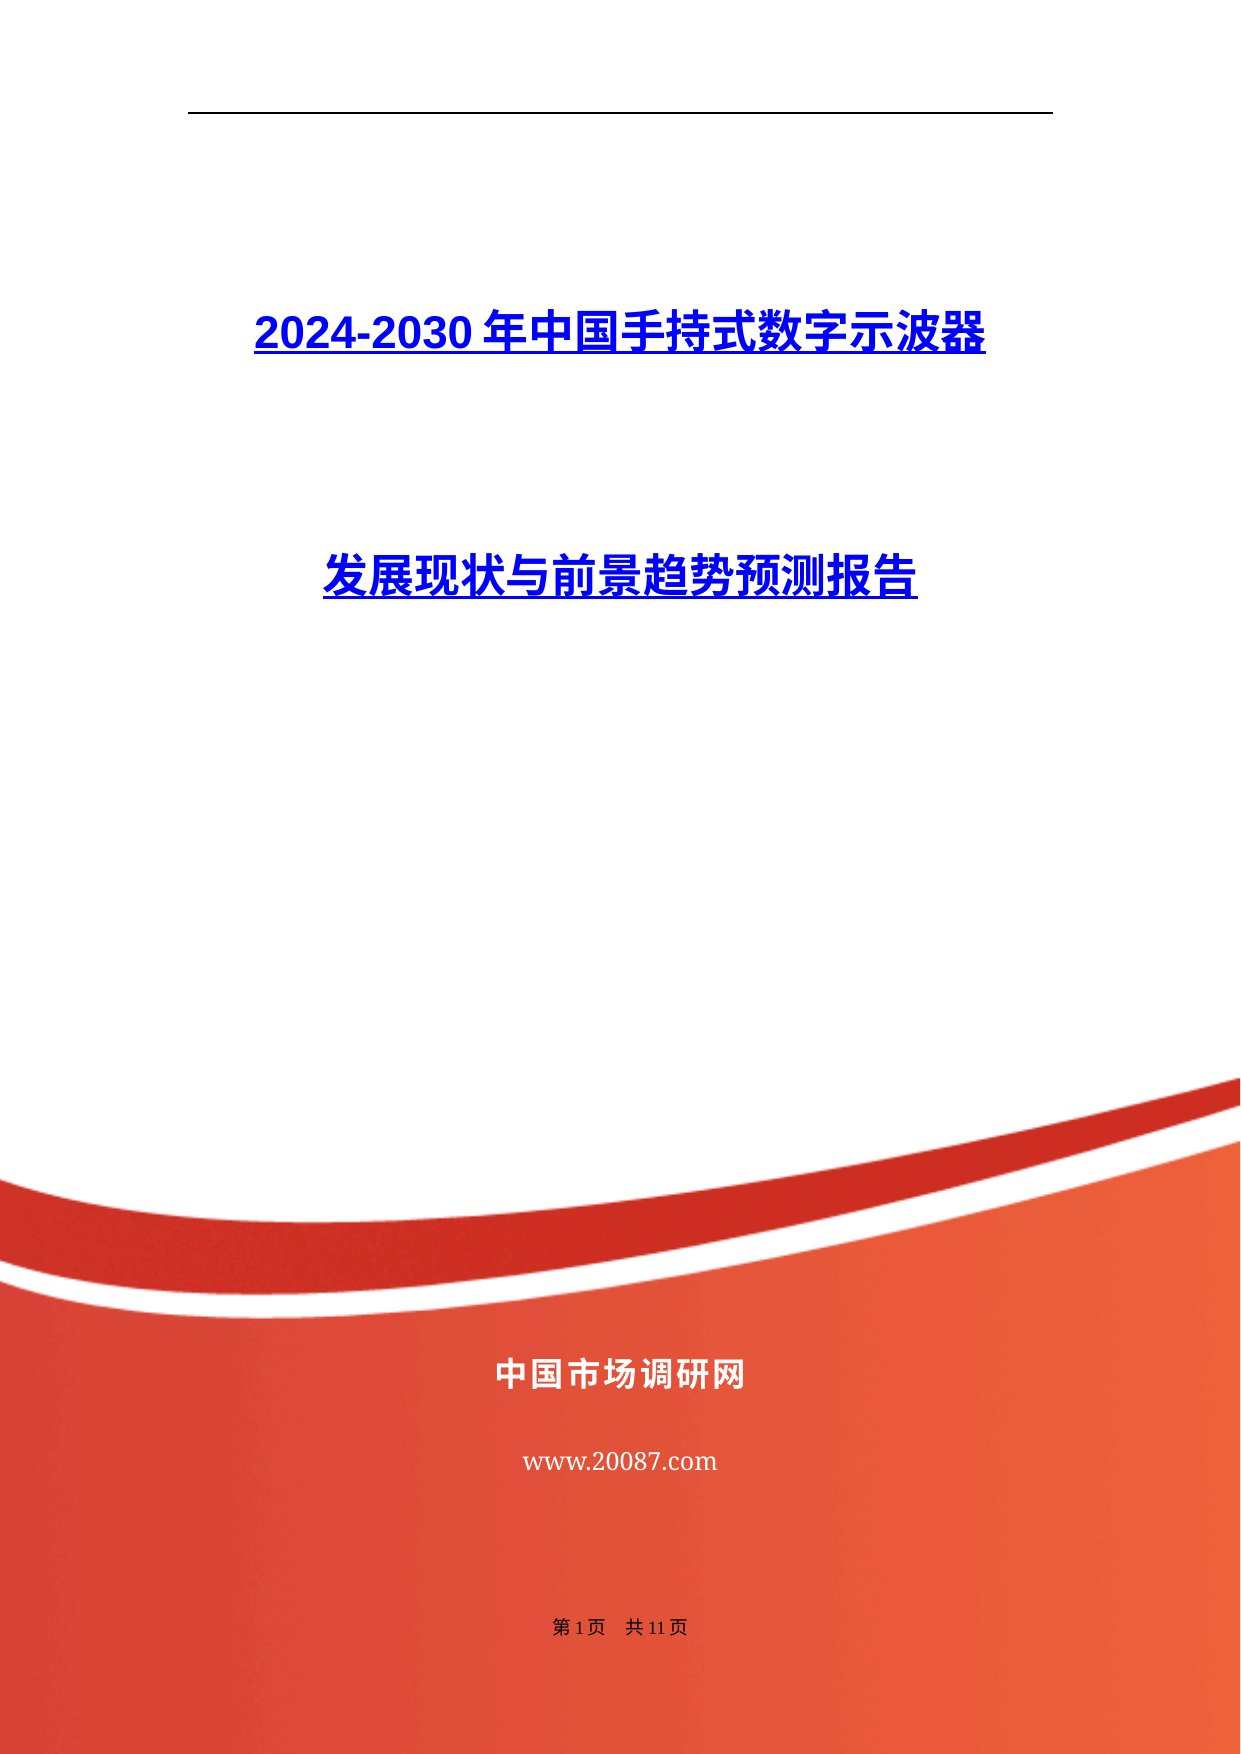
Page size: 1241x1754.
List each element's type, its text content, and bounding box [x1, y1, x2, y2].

subtitle 中国市场调研网 [187, 1339, 1053, 1404]
text www.20087.com [187, 1428, 1053, 1493]
picture [0, 1006, 1241, 1754]
table_header 2024-2030年中国手持式数字示波器发展现状与前景趋势预测报告 [188, 207, 1053, 773]
